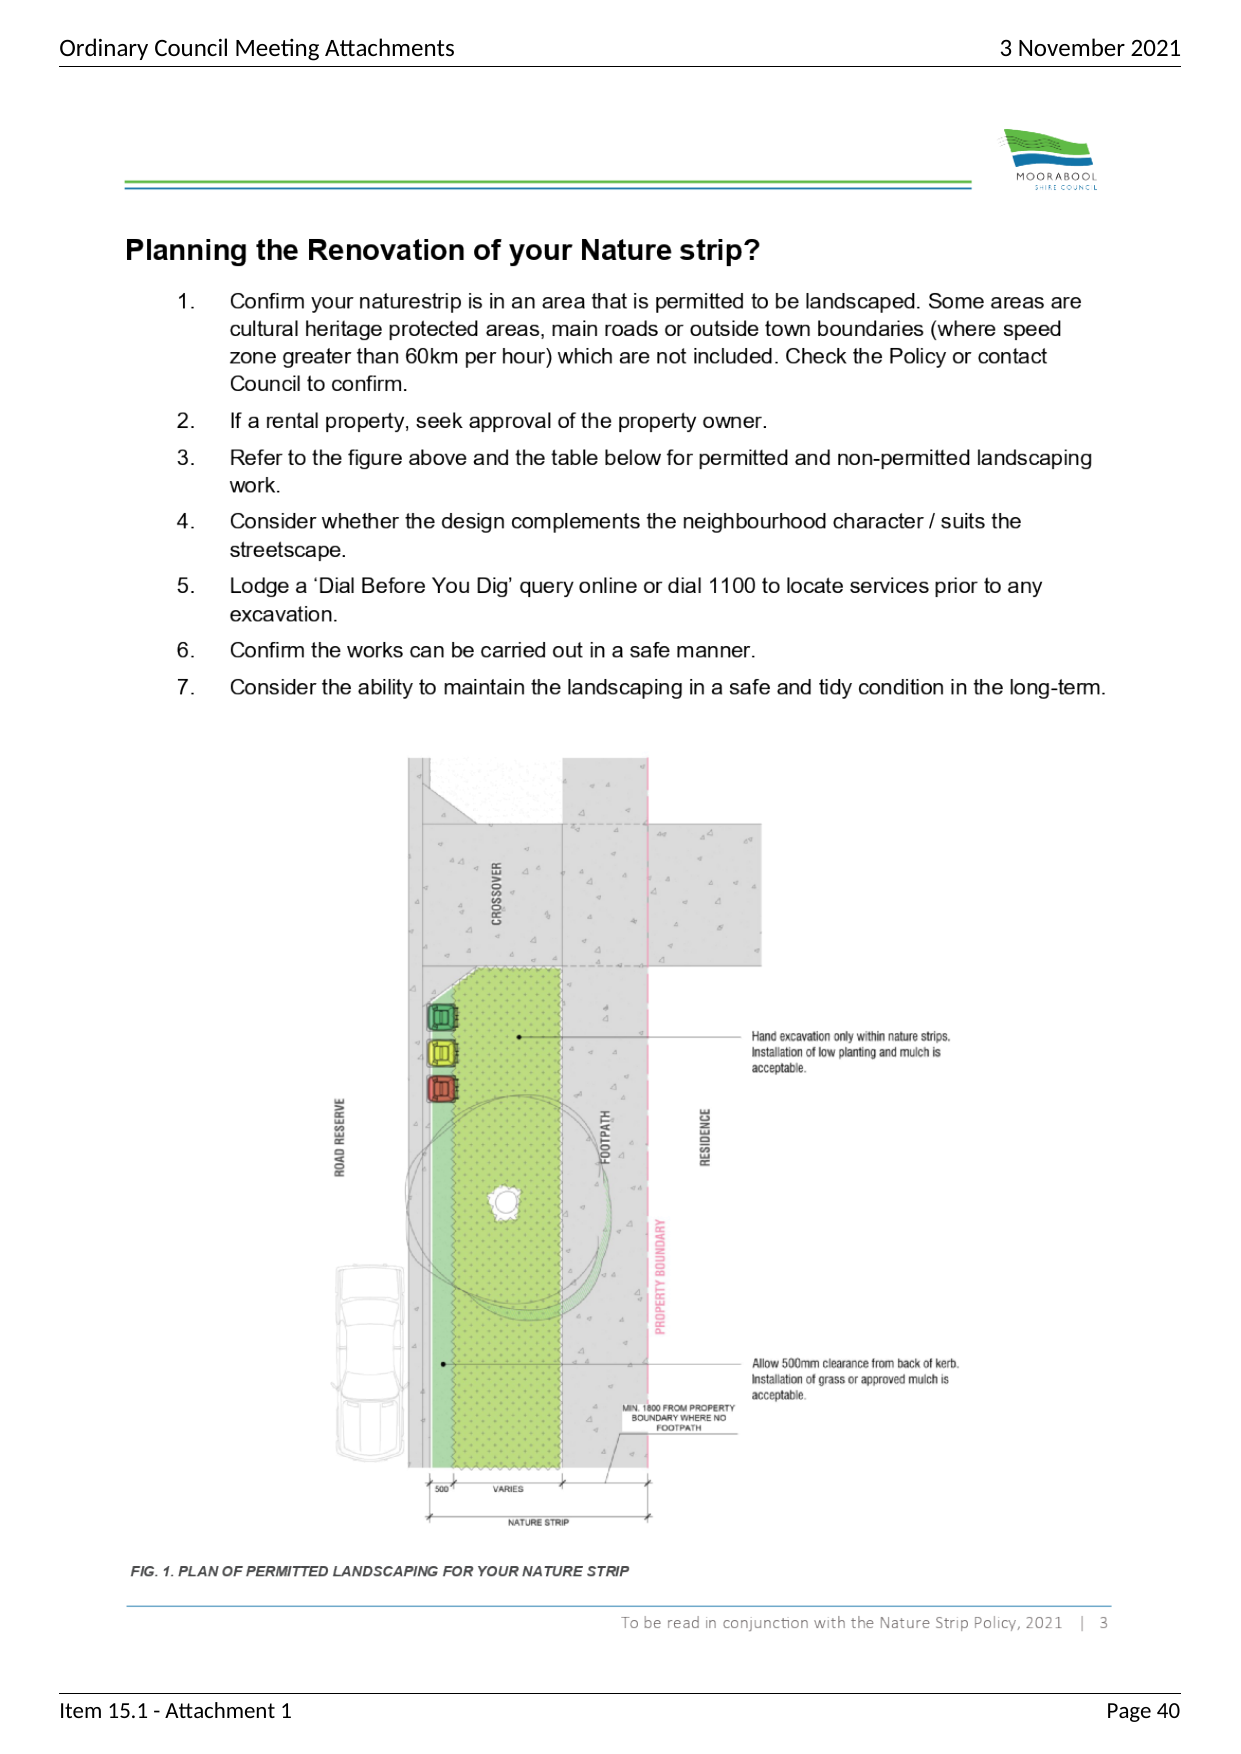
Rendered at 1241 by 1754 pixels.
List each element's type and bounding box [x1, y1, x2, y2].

picture [73, 112, 1167, 1658]
